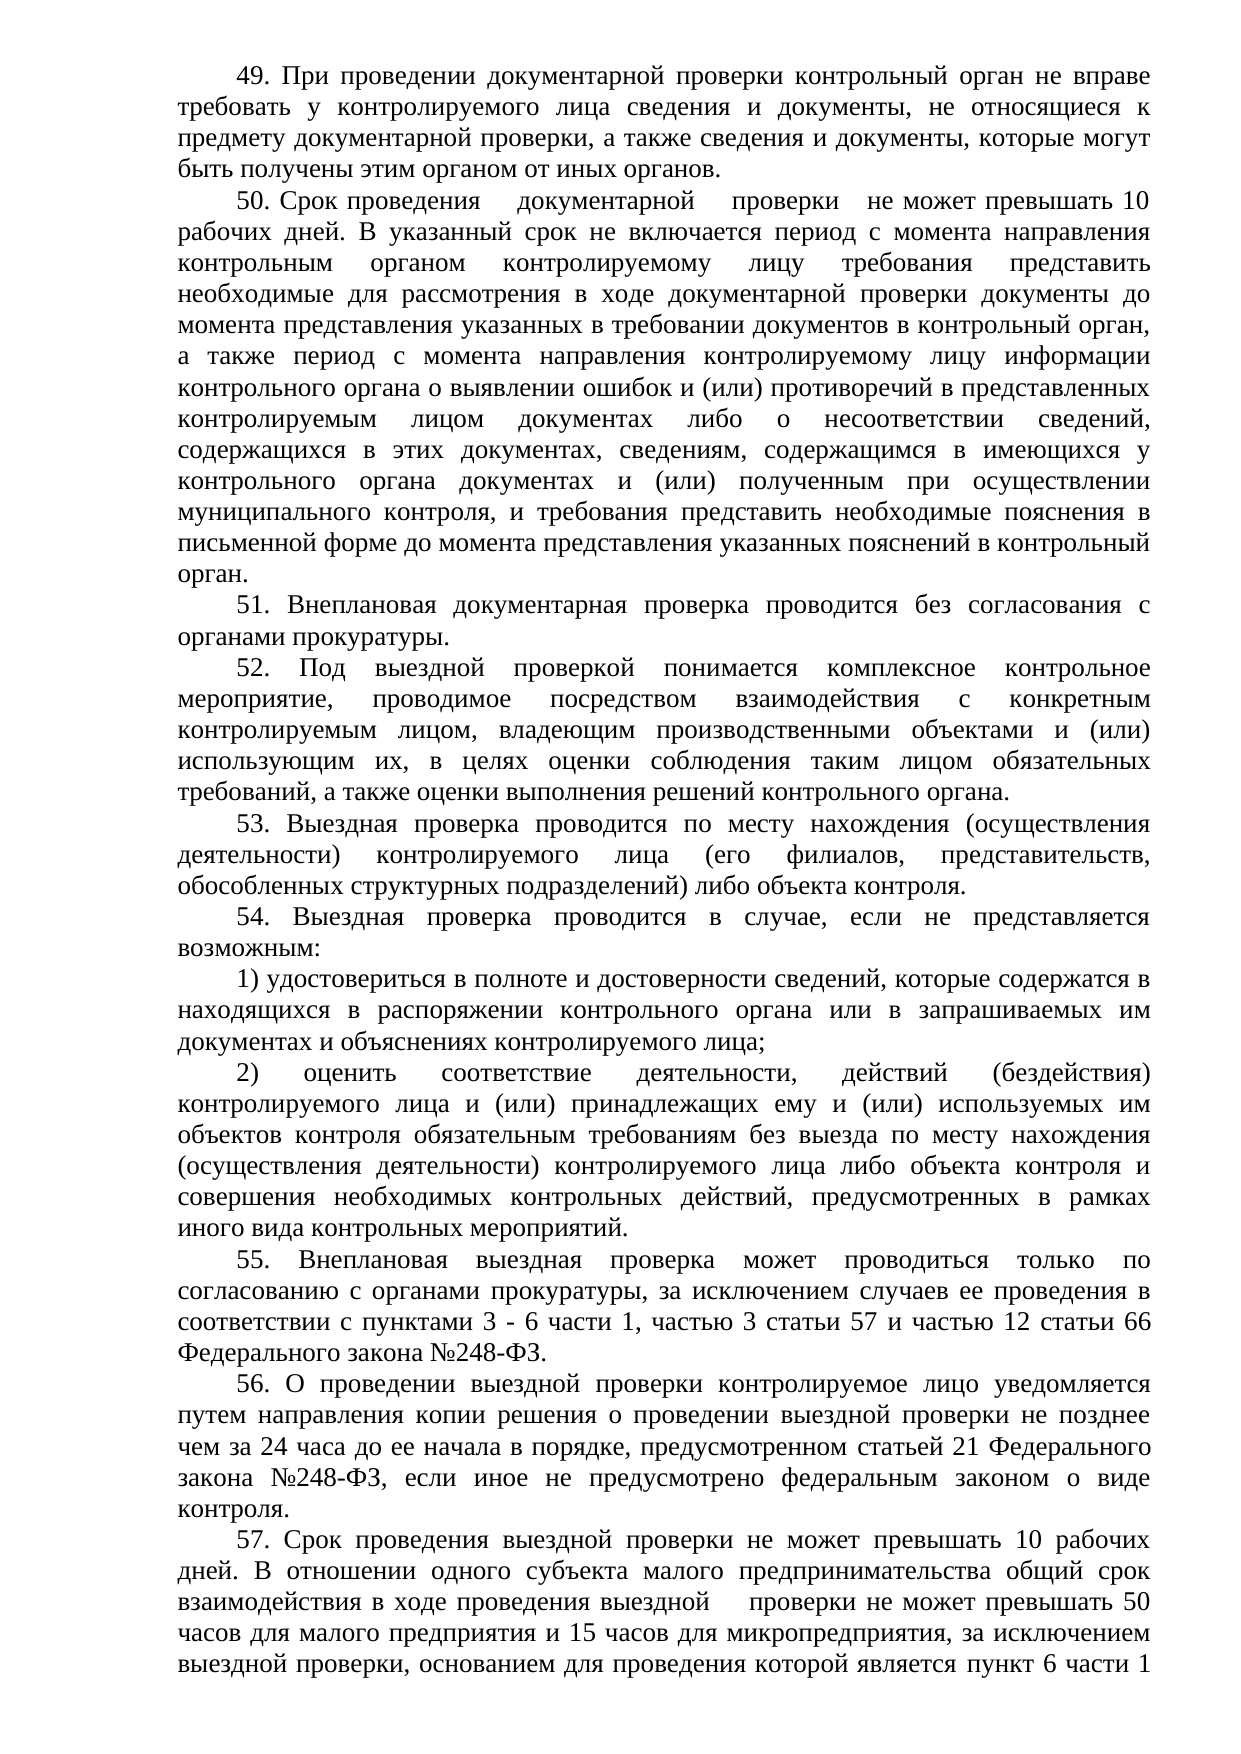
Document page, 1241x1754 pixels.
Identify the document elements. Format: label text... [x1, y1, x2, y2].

text 2) оценить соответствие деятельности, действий (бездействия) контролируемого лица и (или) принадлежащих ему и (или) используемых им объектов контроля обязательным требованиям без выезда по месту нахождения (осуществления деятельности) контролируемого лица либо объекта контроля и совершения необходимых контрольных действий, предусмотренных в рамках иного вида контрольных мероприятий. [177, 1056, 1152, 1243]
text 53. Выездная проверка проводится по месту нахождения (осуществления деятельности) контролируемого лица (его филиалов, представительств, обособленных структурных подразделений) либо объекта контроля. [177, 807, 1152, 900]
text 51. Внеплановая документарная проверка проводится без согласования с органами прокуратуры. [177, 589, 1152, 651]
text 55. Внеплановая выездная проверка может проводиться только по согласованию с органами прокуратуры, за исключением случаев ее проведения в соответствии с пунктами 3 - 6 части 1, частью 3 статьи 57 и частью 12 статьи 66 Федерального закона №248-ФЗ. [177, 1243, 1152, 1367]
text 56. О проведении выездной проверки контролируемое лицо уведомляется путем направления копии решения о проведении выездной проверки не позднее чем за 24 часа до ее начала в порядке, предусмотренном статьей 21 Федерального закона №248-ФЗ, если иное не предусмотрено федеральным законом о виде контроля. [177, 1367, 1152, 1523]
text 54. Выездная проверка проводится в случае, если не представляется возможным: [177, 900, 1152, 962]
text 52. Под выездной проверкой понимается комплексное контрольное мероприятие, проводимое посредством взаимодействия с конкретным контролируемым лицом, владеющим производственными объектами и (или) использующим их, в целях оценки соблюдения таким лицом обязательных требований, а также оценки выполнения решений контрольного органа. [177, 651, 1152, 807]
text 49. При проведении документарной проверки контрольный орган не вправе требовать у контролируемого лица сведения и документы, не относящиеся к предмету документарной проверки, а также сведения и документы, которые могут быть получены этим органом от иных органов. [177, 59, 1152, 184]
text 50. Срок проведения документарной проверки не может превышать 10 рабочих дней. В указанный срок не включается период с момента направления контрольным органом контролируемому лицу требования представить необходимые для рассмотрения в ходе документарной проверки документы до момента представления указанных в требовании документов в контрольный орган, а также период с момента направления контролируемому лицу информации контрольного органа о выявлении ошибок и (или) противоречий в представленных контролируемым лицом документах либо о несоответствии сведений, содержащихся в этих документах, сведениям, содержащимся в имеющихся у контрольного органа документах и (или) полученным при осуществлении муниципального контроля, и требования представить необходимые пояснения в письменной форме до момента представления указанных пояснений в контрольный орган. [177, 184, 1152, 589]
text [177, 1523, 1152, 1679]
text 1) удостовериться в полноте и достоверности сведений, которые содержатся в находящихся в распоряжении контрольного органа или в запрашиваемых им документах и объяснениях контролируемого лица; [177, 962, 1152, 1056]
